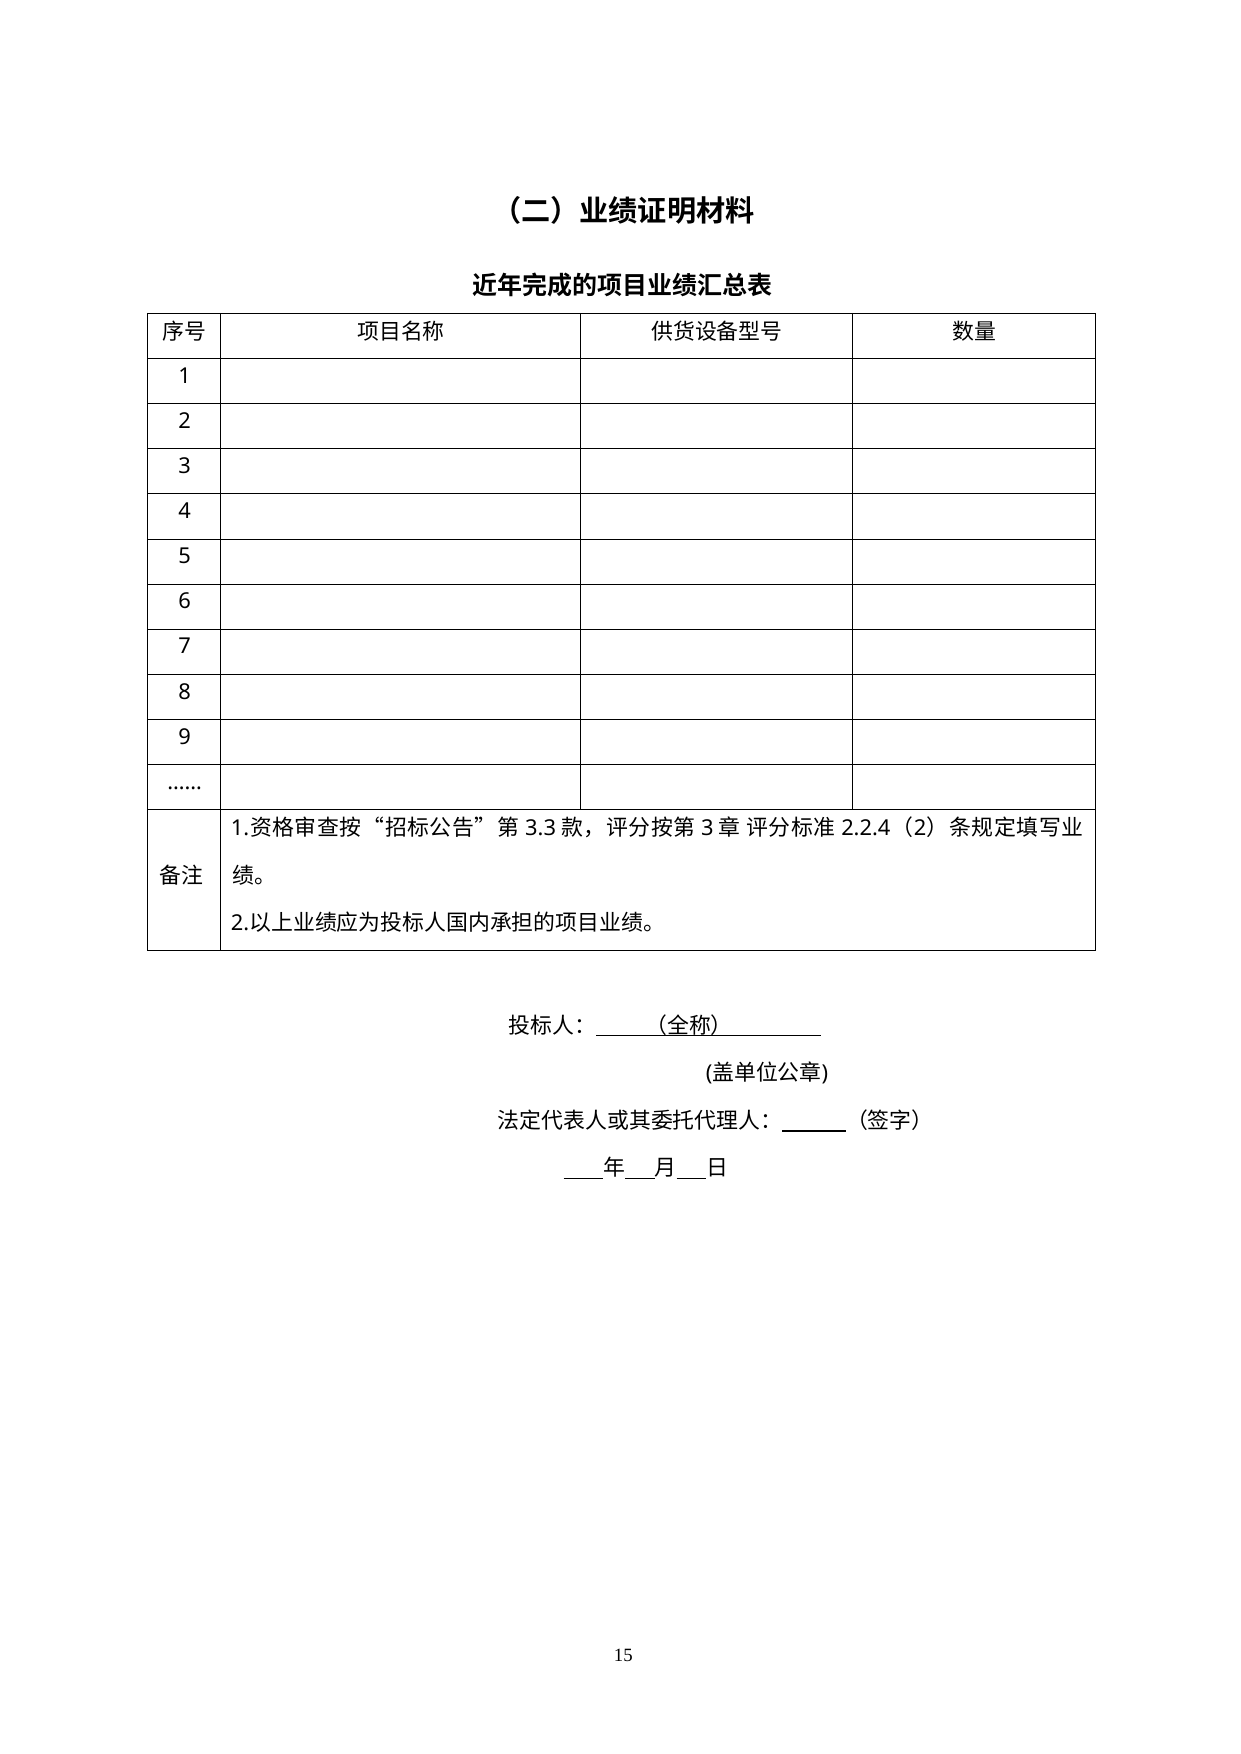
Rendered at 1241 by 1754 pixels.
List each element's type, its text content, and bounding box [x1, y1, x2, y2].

table_cell 项目名称 [221, 314, 580, 358]
table_cell [853, 494, 1095, 538]
table_cell …… [148, 765, 220, 809]
table_cell [221, 404, 580, 448]
table_cell 9 [148, 720, 220, 764]
text 法定代表人或其委托代理人： （签字） [148, 1103, 1098, 1134]
table_cell 备注 [148, 810, 220, 949]
table_cell 4 [148, 494, 220, 538]
table_cell [221, 765, 580, 809]
table_cell 5 [148, 540, 220, 583]
table_cell [221, 675, 580, 719]
table_cell [581, 494, 852, 538]
table_cell 7 [148, 630, 220, 674]
text （二）业绩证明材料 [148, 187, 1098, 229]
text 投标人： （全称） [148, 1008, 1098, 1039]
table_cell 2 [148, 404, 220, 448]
table_cell [221, 359, 580, 403]
table_cell [581, 765, 852, 809]
table_cell [853, 540, 1095, 583]
table_cell [581, 540, 852, 583]
table_cell [581, 359, 852, 403]
table_cell [853, 675, 1095, 719]
table_cell [221, 720, 580, 764]
table_cell [221, 449, 580, 493]
text (盖单位公章) [148, 1055, 1098, 1087]
table_cell [221, 540, 580, 583]
table_cell 供货设备型号 [581, 314, 852, 358]
table_cell [853, 765, 1095, 809]
table_cell [581, 630, 852, 674]
table_cell [853, 359, 1095, 403]
table_cell [581, 404, 852, 448]
table_cell [853, 720, 1095, 764]
table_cell 1 [148, 359, 220, 403]
table_cell [221, 494, 580, 538]
table_cell 8 [148, 675, 220, 719]
table_cell 数量 [853, 314, 1095, 358]
table_cell [581, 585, 852, 629]
table_cell [853, 585, 1095, 629]
table_cell [581, 449, 852, 493]
table_cell [221, 585, 580, 629]
table_cell [581, 720, 852, 764]
table_cell 3 [148, 449, 220, 493]
table_cell [853, 404, 1095, 448]
table_cell 1.资格审查按“招标公告”第3.3款，评分按第3章 评分标准2.2.4（2）条规定填写业绩。 2.以上业绩应为投标人国内承担的项目业绩。 [221, 810, 1095, 949]
table_cell 6 [148, 585, 220, 629]
table_header 近年完成的项目业绩汇总表 [148, 251, 1096, 313]
table_cell [853, 630, 1095, 674]
table_cell [853, 449, 1095, 493]
table_cell [221, 630, 580, 674]
text 年 月 日 [148, 1150, 1048, 1182]
table_cell 序号 [148, 314, 220, 358]
table_cell [581, 675, 852, 719]
